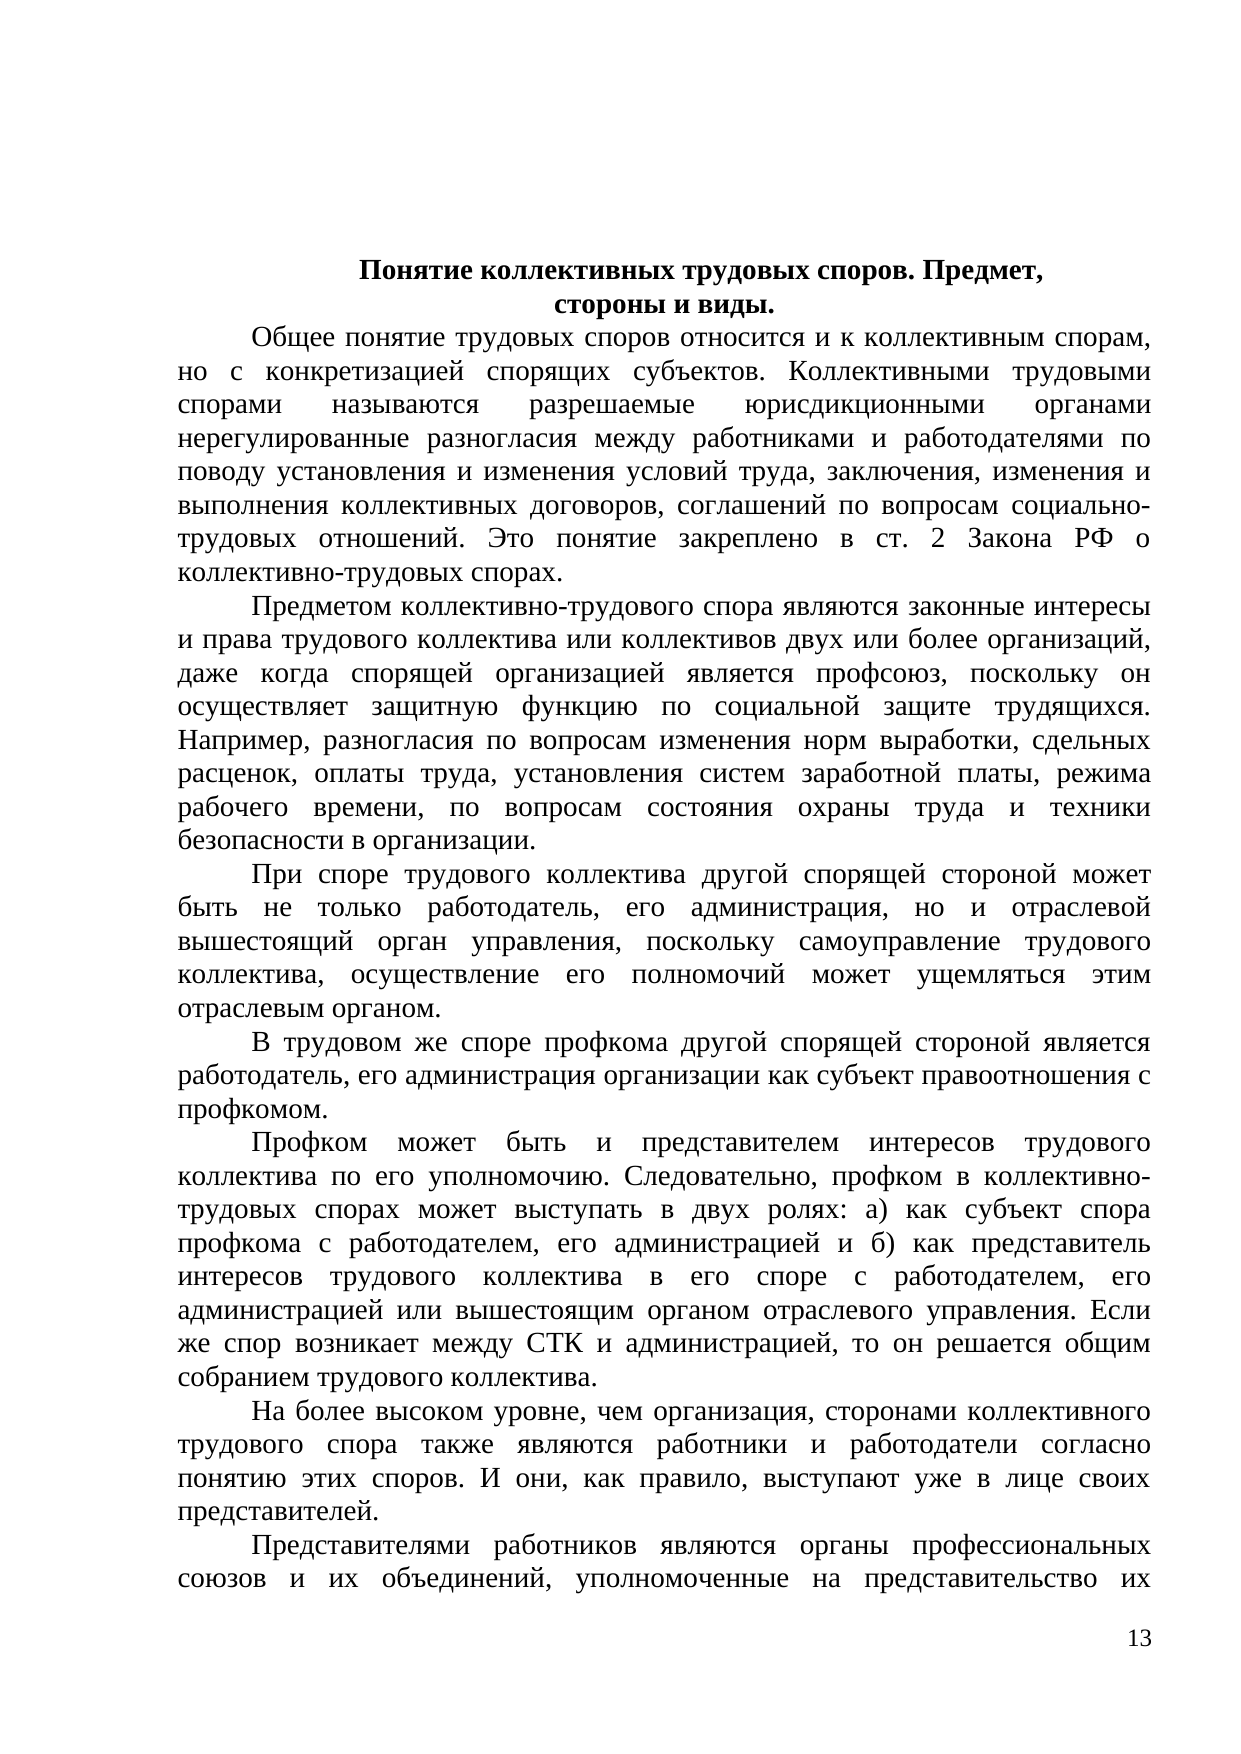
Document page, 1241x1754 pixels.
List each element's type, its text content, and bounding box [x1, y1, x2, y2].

text Профком может быть и представителем интересов трудового коллектива по его уполномочию. Следовательно, профком в коллективно-трудовых спорах может выступать в двух ролях: а) как субъект спора профкома с работодателем, его администрацией и б) как представитель интересов трудового коллектива в его споре с работодателем, его администрацией или вышестоящим органом отраслевого управления. Если же спор возникает между СТК и администрацией, то он решается общим собранием трудового коллектива. [177, 1124, 1152, 1393]
text На более высоком уровне, чем организация, сторонами коллективного трудового спора также являются работники и работодатели согласно понятию этих споров. И они, как правило, выступают уже в лице своих представителей. [177, 1393, 1152, 1527]
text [177, 1527, 1152, 1594]
text В трудовом же споре профкома другой спорящей стороной является работодатель, его администрация организации как субъект правоотношения с профкомом. [177, 1024, 1152, 1124]
text Предметом коллективно-трудового спора являются законные интересы и права трудового коллектива или коллективов двух или более организаций, даже когда спорящей организацией является профсоюз, поскольку он осуществляет защитную функцию по социальной защите трудящихся. Например, разногласия по вопросам изменения норм выработки, сдельных расценок, оплаты труда, установления систем заработной платы, режима рабочего времени, по вопросам состояния охраны труда и техники безопасности в организации. [177, 588, 1152, 856]
text При споре трудового коллектива другой спорящей стороной может быть не только работодатель, его администрация, но и отраслевой вышестоящий орган управления, поскольку самоуправление трудового коллектива, осуществление его полномочий может ущемляться этим отраслевым органом. [177, 856, 1152, 1024]
text Понятие коллективных трудовых споров. Предмет, стороны и виды. [177, 252, 1152, 319]
text Общее понятие трудовых споров относится и к коллективным спорам, но с конкретизацией спорящих субъектов. Коллективными трудовыми спорами называются разрешаемые юрисдикционными органами нерегулированные разногласия между работниками и работодателями по поводу установления и изменения условий труда, заключения, изменения и выполнения коллективных договоров, соглашений по вопросам социально-трудовых отношений. Это понятие закреплено в ст. 2 Закона РФ о коллективно-трудовых спорах. [177, 319, 1152, 588]
